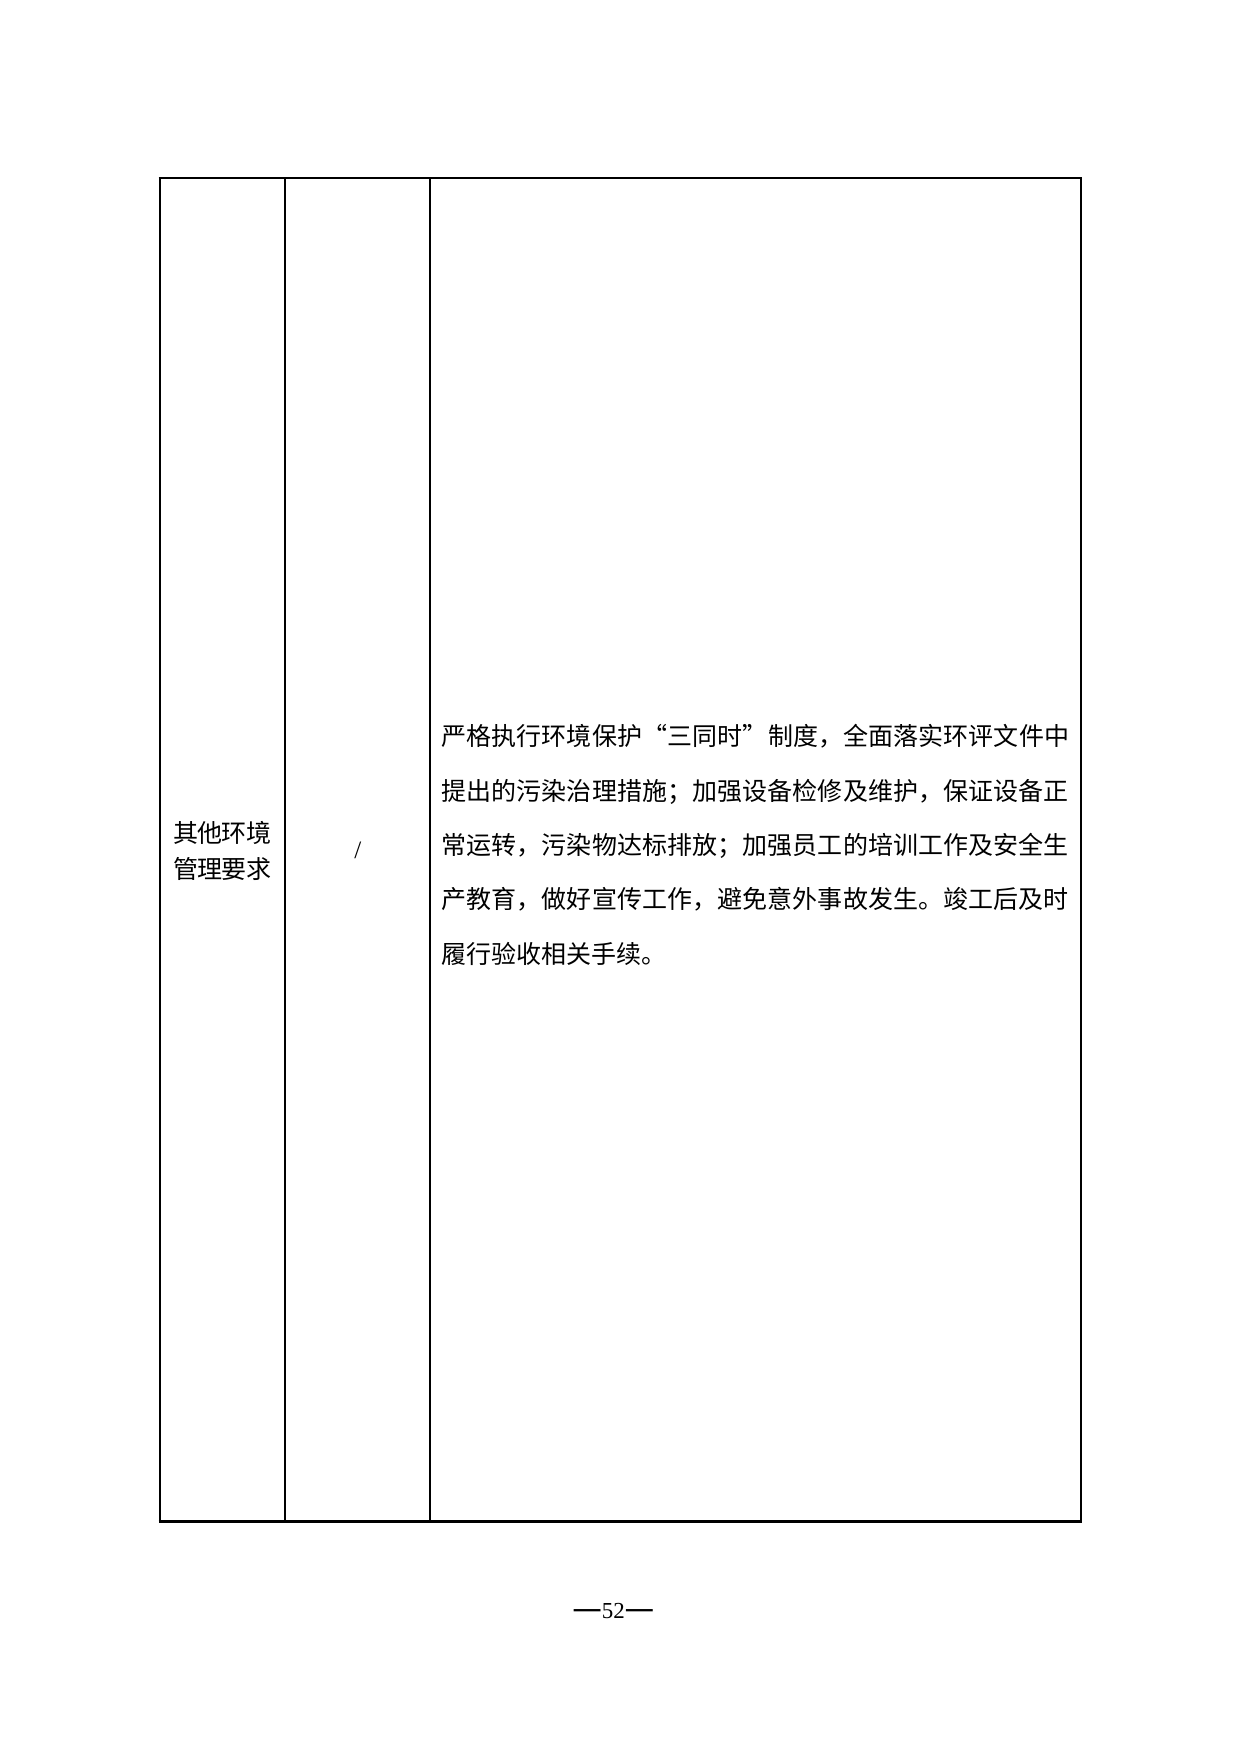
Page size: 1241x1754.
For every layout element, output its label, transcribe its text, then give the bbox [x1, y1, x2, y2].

table_cell / [286, 179, 429, 1520]
table_cell 严格执行环境保护“三同时”制度，全面落实环评文件中提出的污染治理措施；加强设备检修及维护，保证设备正常运转，污染物达标排放；加强员工的培训工作及安全生产教育，做好宣传工作，避免意外事故发生。竣工后及时履行验收相关手续。 [431, 179, 1080, 1520]
table_cell 其他环境 管理要求 [161, 179, 284, 1520]
